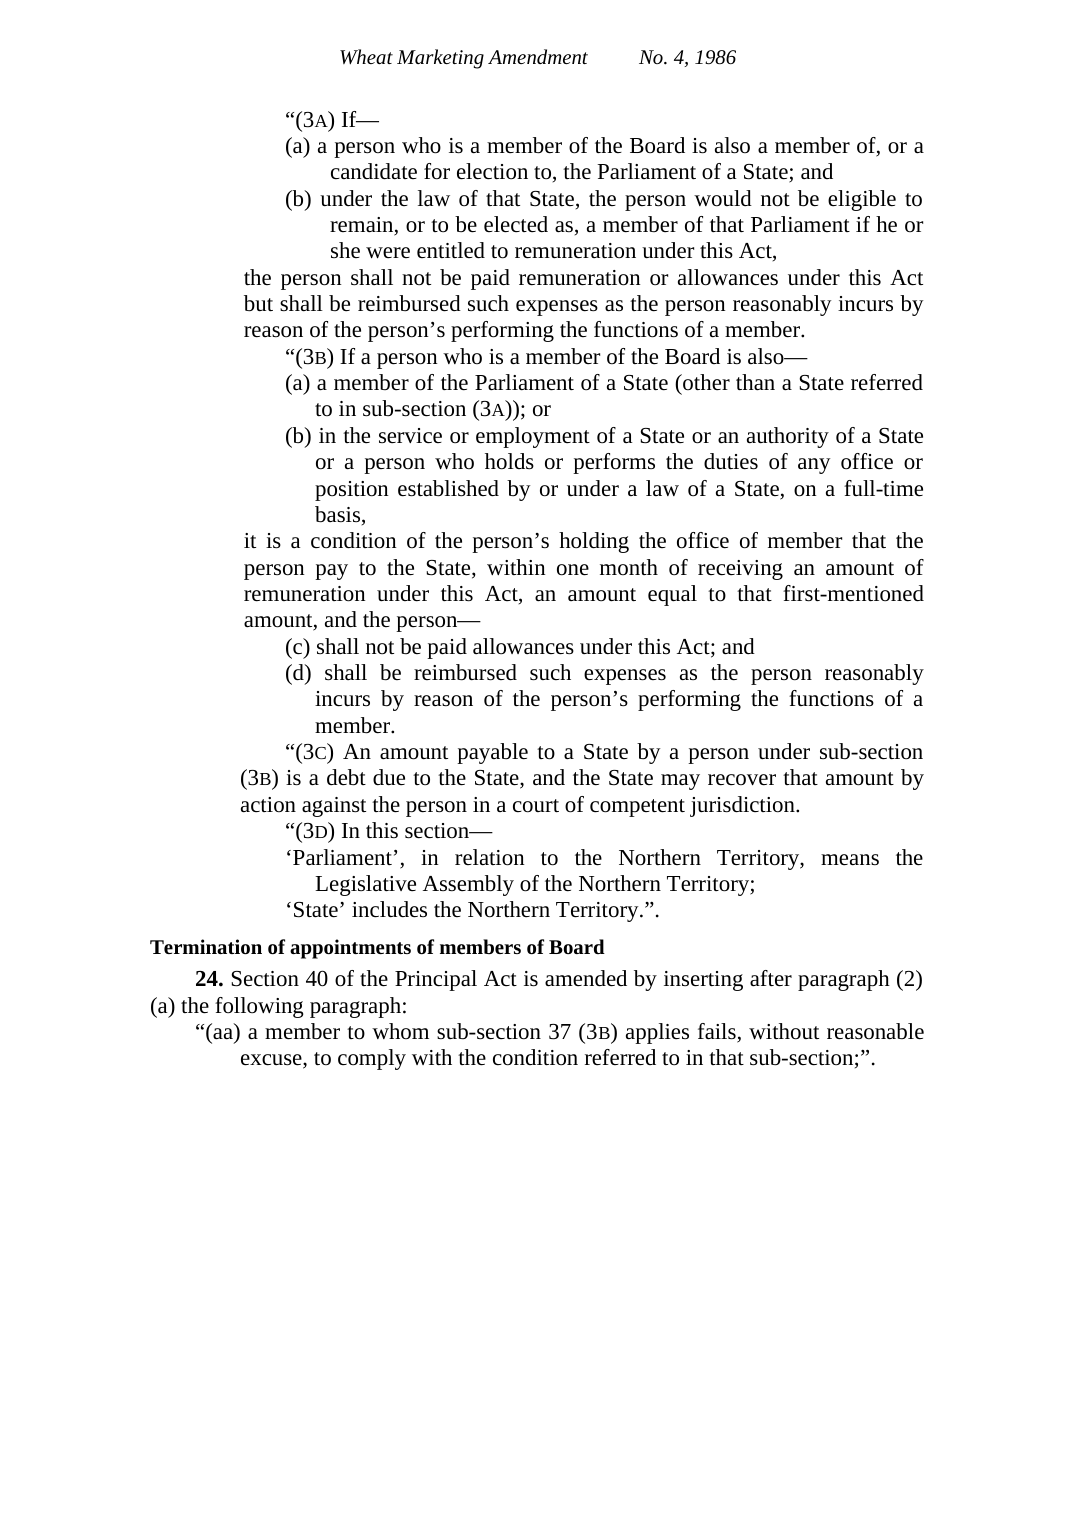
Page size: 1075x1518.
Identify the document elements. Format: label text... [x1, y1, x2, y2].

text (a) a member of the Parliament of a State (other than a State referred to in sub-section (3a)); or [285, 369, 925, 422]
text (c) shall not be paid allowances under this Act; and [285, 633, 925, 659]
text “(3c) An amount payable to a State by a person under sub-section (3b) is a debt due to the State, and the State may recover that amount by action against the person in a court of competent jurisdiction. [240, 738, 925, 817]
text (d) shall be reimbursed such expenses as the person reasonably incurs by reason of the person’s performing the functions of a member. [285, 659, 925, 738]
text it is a condition of the person’s holding the office of member that the person pay to the State, within one month of receiving an amount of remuneration under this Act, an amount equal to that first-mentioned amount, and the person— [244, 527, 925, 633]
text “(3b) If a person who is a member of the Board is also— [240, 343, 925, 369]
text ‘Parliament’, in relation to the Northern Territory, means the Legislative Assembly of the Northern Territory; [285, 843, 925, 896]
text (b) under the law of that State, the person would not be eligible to remain, or to be elected as, a member of that Parliament if he or she were entitled to remuneration under this Act, [285, 185, 925, 264]
text Termination of appointments of members of Board [150, 935, 925, 959]
text “(3a) If— [240, 106, 925, 132]
text 24. Section 40 of the Principal Act is amended by inserting after paragraph (2) (a) the following paragraph: [150, 965, 925, 1018]
text ‘State’ includes the Northern Territory.”. [285, 896, 925, 923]
text (a) a person who is a member of the Board is also a member of, or a candidate for election to, the Parliament of a State; and [285, 132, 925, 185]
text “(3d) In this section— [240, 817, 925, 843]
text (b) in the service or employment of a State or an authority of a State or a person who holds or performs the duties of any office or position established by or under a law of a State, on a full-time basis, [285, 422, 925, 527]
text “(aa) a member to whom sub-section 37 (3b) applies fails, without reasonable excuse, to comply with the condition referred to in that sub-section;”. [195, 1018, 925, 1071]
text the person shall not be paid remuneration or allowances under this Act but shall be reimbursed such expenses as the person reasonably incurs by reason of the person’s performing the functions of a member. [244, 264, 925, 343]
